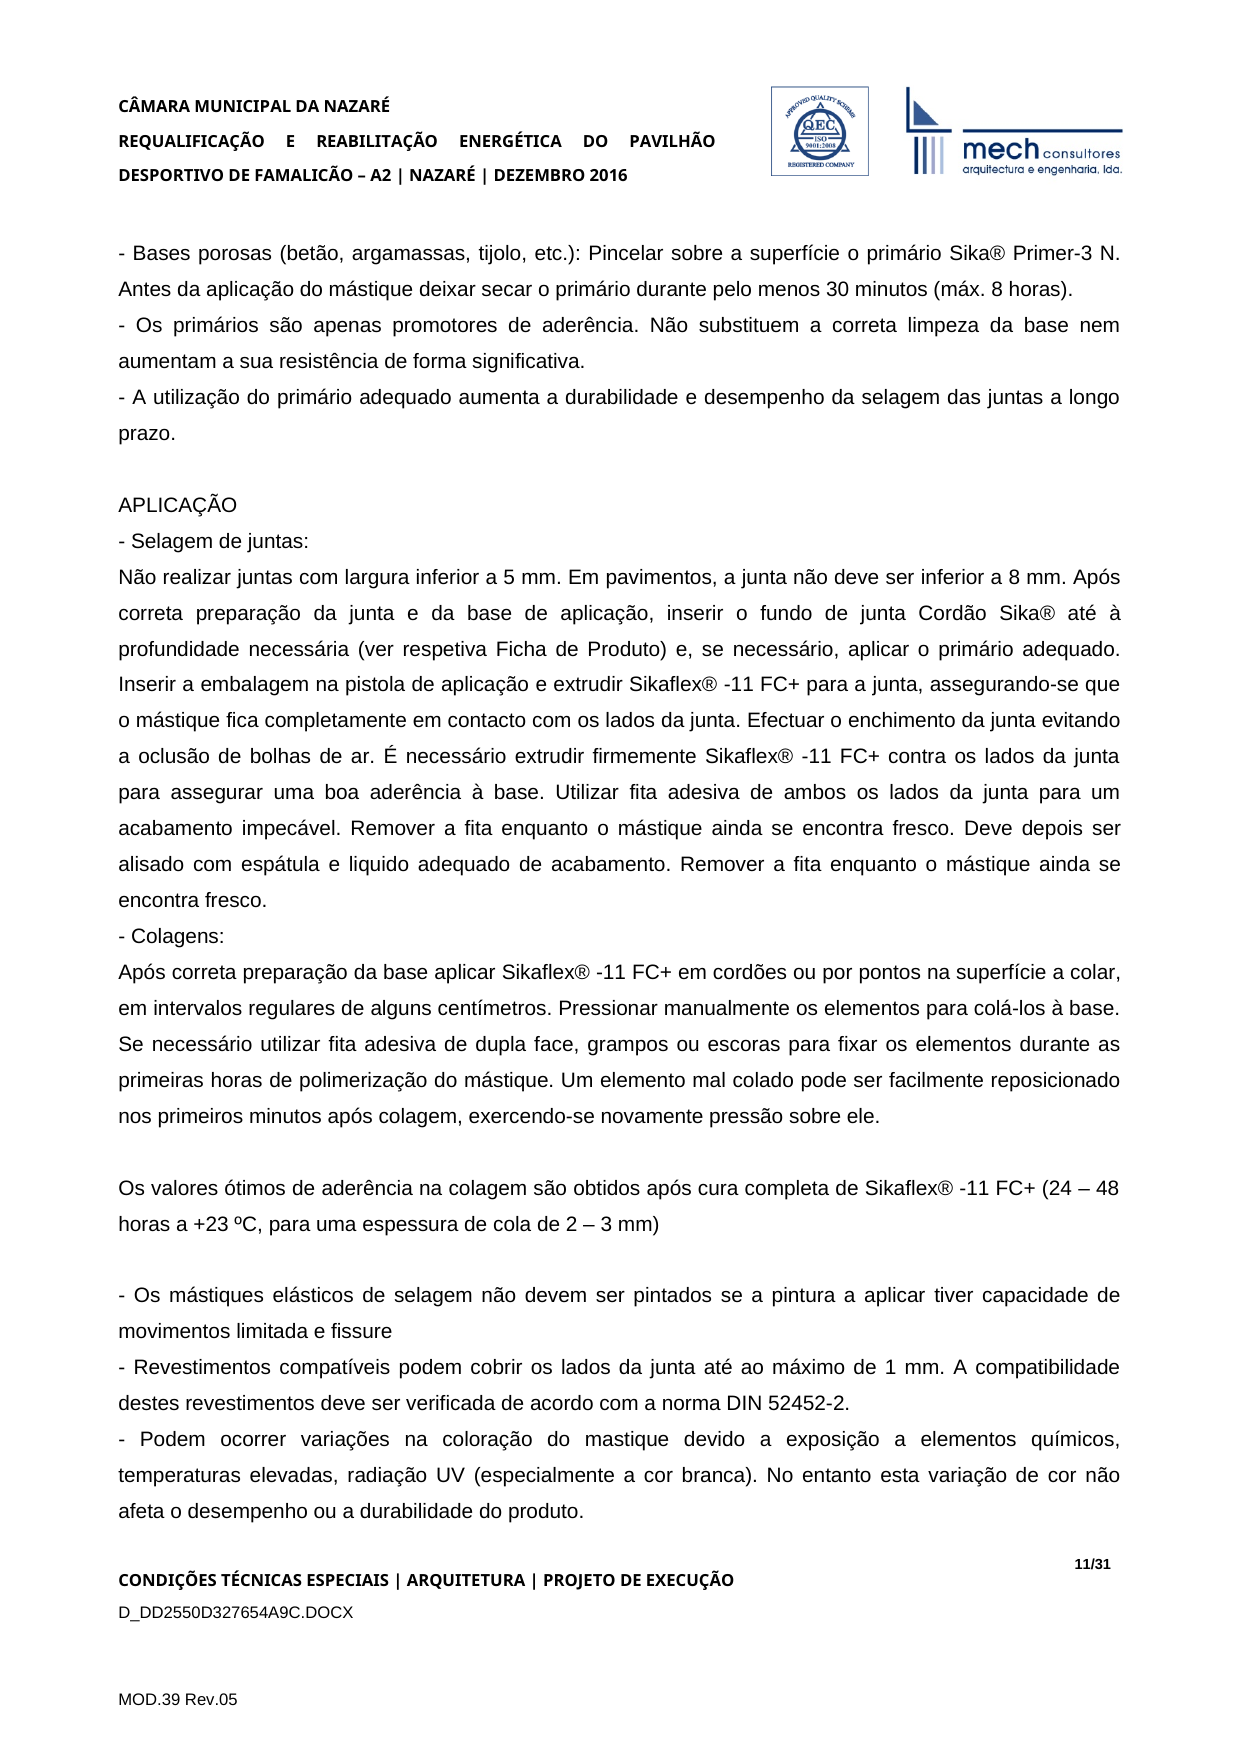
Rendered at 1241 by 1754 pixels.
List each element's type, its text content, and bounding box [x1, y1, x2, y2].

text - Colagens: [118, 924, 1122, 948]
text APLICAÇÃO [118, 493, 1122, 517]
text Não realizar juntas com largura inferior a 5 mm. Em pavimentos, a junta não deve ser inferior a 8 mm. Após correta preparação da junta e da base de aplicação, inserir o fundo de junta Cordão Sika® até à profundidade necessária (ver respetiva Ficha de Produto) e, se necessário, aplicar o primário adequado. Inserir a embalagem na pistola de aplicação e extrudir Sikaflex® -11 FC+ para a junta, assegurando-se que o mástique fica completamente em contacto com os lados da junta. Efectuar o enchimento da junta evitando a oclusão de bolhas de ar. É necessário extrudir firmemente Sikaflex® -11 FC+ contra os lados da junta para assegurar uma boa aderência à base. Utilizar fita adesiva de ambos os lados da junta para um acabamento impecável. Remover a fita enquanto o mástique ainda se encontra fresco. Deve depois ser alisado com espátula e liquido adequado de acabamento. Remover a fita enquanto o mástique ainda se encontra fresco. [118, 564, 1122, 912]
text - Podem ocorrer variações na coloração do mastique devido a exposição a elementos químicos, temperaturas elevadas, radiação UV (especialmente a cor branca). No entanto esta variação de cor não afeta o desempenho ou a durabilidade do produto. [118, 1427, 1122, 1523]
text - Bases porosas (betão, argamassas, tijolo, etc.): Pincelar sobre a superfície o primário Sika® Primer-3 N. Antes da aplicação do mástique deixar secar o primário durante pelo menos 30 minutos (máx. 8 horas). [118, 241, 1122, 301]
text - Revestimentos compatíveis podem cobrir os lados da junta até ao máximo de 1 mm. A compatibilidade destes revestimentos deve ser verificada de acordo com a norma DIN 52452-2. [118, 1355, 1122, 1415]
text - Os mástiques elásticos de selagem não devem ser pintados se a pintura a aplicar tiver capacidade de movimentos limitada e fissure [118, 1283, 1122, 1343]
text Após correta preparação da base aplicar Sikaflex® -11 FC+ em cordões ou por pontos na superfície a colar, em intervalos regulares de alguns centímetros. Pressionar manualmente os elementos para colá-los à base. Se necessário utilizar fita adesiva de dupla face, grampos ou escoras para fixar os elementos durante as primeiras horas de polimerização do mástique. Um elemento mal colado pode ser facilmente reposicionado nos primeiros minutos após colagem, exercendo-se novamente pressão sobre ele. [118, 960, 1122, 1127]
text Os valores ótimos de aderência na colagem são obtidos após cura completa de Sikaflex® -11 FC+ (24 – 48 horas a +23 ºC, para uma espessura de cola de 2 – 3 mm) [118, 1175, 1122, 1235]
picture [771, 86, 869, 176]
text - Os primários são apenas promotores de aderência. Não substituem a correta limpeza da base nem aumentam a sua resistência de forma significativa. [118, 313, 1122, 373]
picture [870, 63, 1158, 212]
text - Selagem de juntas: [118, 528, 1122, 552]
text - A utilização do primário adequado aumenta a durabilidade e desempenho da selagem das juntas a longo prazo. [118, 385, 1122, 445]
